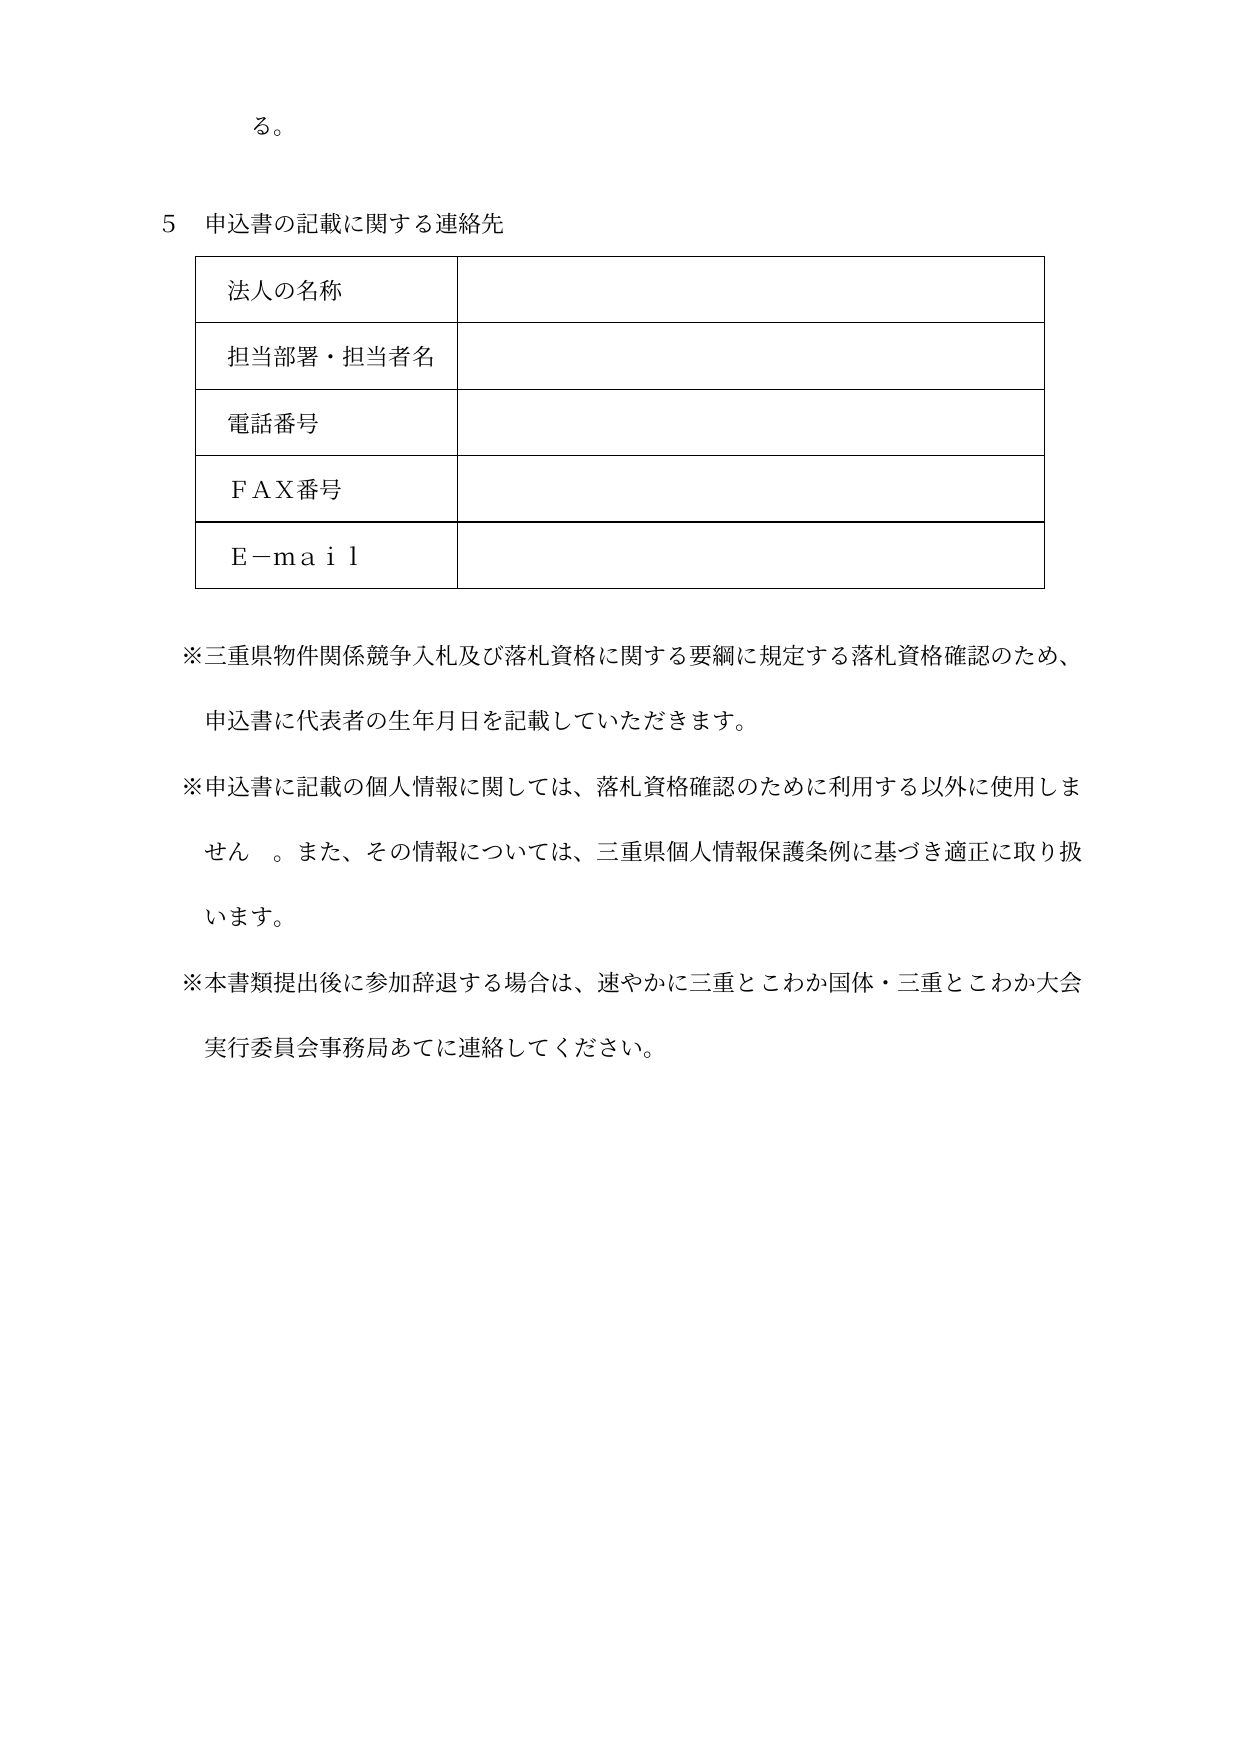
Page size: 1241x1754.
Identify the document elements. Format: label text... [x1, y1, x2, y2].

table_cell [458, 390, 1044, 455]
text ※三重県物件関係競争入札及び落札資格に関する要綱に規定する落札資格確認のため、申込書に代表者の生年月日を記載していただきます。 [158, 622, 1083, 752]
table_cell [458, 456, 1044, 521]
table_cell [458, 523, 1044, 588]
table_header 法人の名称 [196, 257, 457, 322]
text ※申込書に記載の個人情報に関しては、落札資格確認のために利用する以外に使用しません。また、その情報については、三重県個人情報保護条例に基づき適正に取り扱います。 [158, 752, 1083, 949]
table_header [458, 257, 1044, 322]
table_cell 担当部署・担当者名 [196, 323, 457, 388]
table_cell ＦＡＸ番号 [196, 456, 457, 521]
text ※本書類提出後に参加辞退する場合は、速やかに三重とこわか国体・三重とこわか大会実行委員会事務局あてに連絡してください。 [158, 949, 1083, 1079]
table_cell Ｅ－ｍａｉｌ [196, 523, 457, 588]
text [158, 92, 1083, 157]
text ５ 申込書の記載に関する連絡先 [158, 190, 1083, 256]
table_cell [458, 323, 1044, 388]
table_cell 電話番号 [196, 390, 457, 455]
